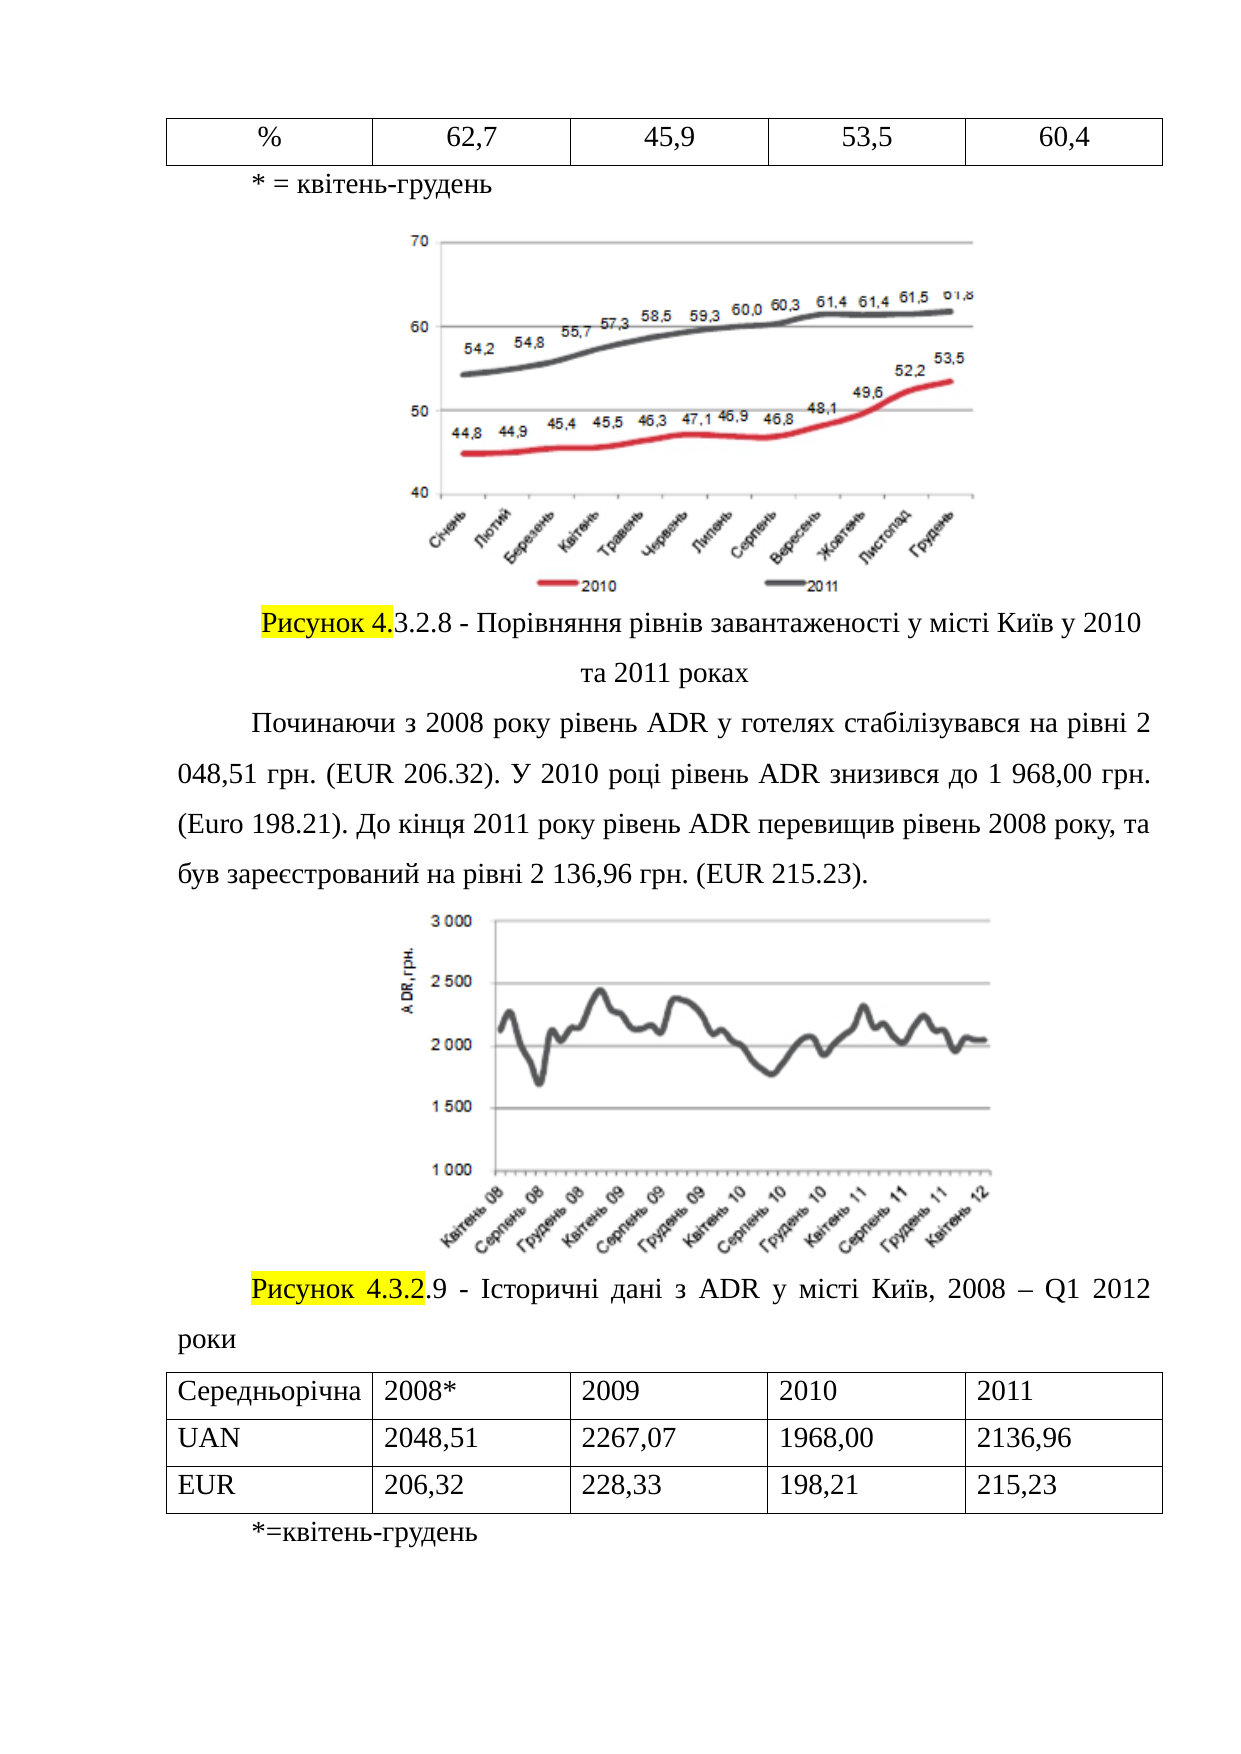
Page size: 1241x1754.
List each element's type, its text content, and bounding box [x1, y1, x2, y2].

table_cell 198,21 [768, 1467, 965, 1513]
table_cell 62,7 [373, 119, 570, 165]
table_cell 2048,51 [373, 1420, 570, 1466]
table_cell 215,23 [966, 1467, 1162, 1513]
text Починаючи з 2008 року рівень ADR у готелях стабілізувався на рівні 2 048,51 грн. (EUR 206.32). У 2010 році рівень ADR знизився до 1 968,00 грн. (Euro 198.21). До кінця 2011 року рівень ADR перевищив рівень 2008 року, та був зареєстрований на рівні 2 136,96 грн. (EUR 215.23). [177, 706, 1152, 890]
table_header 2008* [373, 1373, 570, 1419]
table_cell 45,9 [571, 119, 768, 165]
table_cell UAN [167, 1420, 372, 1466]
text Рисунок 4.3.2.9 - Історичні дані з ADR у місті Київ, 2008 – Q1 2012 роки [177, 1271, 1152, 1355]
text * = квітень-грудень [177, 166, 1152, 200]
picture [401, 906, 1002, 1258]
table_header Середньорічна [167, 1373, 372, 1419]
table_cell 1968,00 [768, 1420, 965, 1466]
table_cell EUR [167, 1467, 372, 1513]
text Рисунок 4.3.2.8 - Порівняння рівнів завантаженості у місті Київ у 2010 та 2011 роках [177, 605, 1152, 689]
table_header 2009 [571, 1373, 767, 1419]
table_cell 53,5 [769, 119, 965, 165]
table_cell % [167, 119, 372, 165]
table_cell 2136,96 [966, 1420, 1162, 1466]
table_cell 60,4 [966, 119, 1162, 165]
table_cell 2267,07 [571, 1420, 767, 1466]
picture [391, 216, 1011, 592]
table_header 2010 [768, 1373, 965, 1419]
table_header 2011 [966, 1373, 1162, 1419]
table_cell 206,32 [373, 1467, 570, 1513]
table_cell 228,33 [571, 1467, 767, 1513]
text *=квітень-грудень [177, 1514, 1152, 1548]
